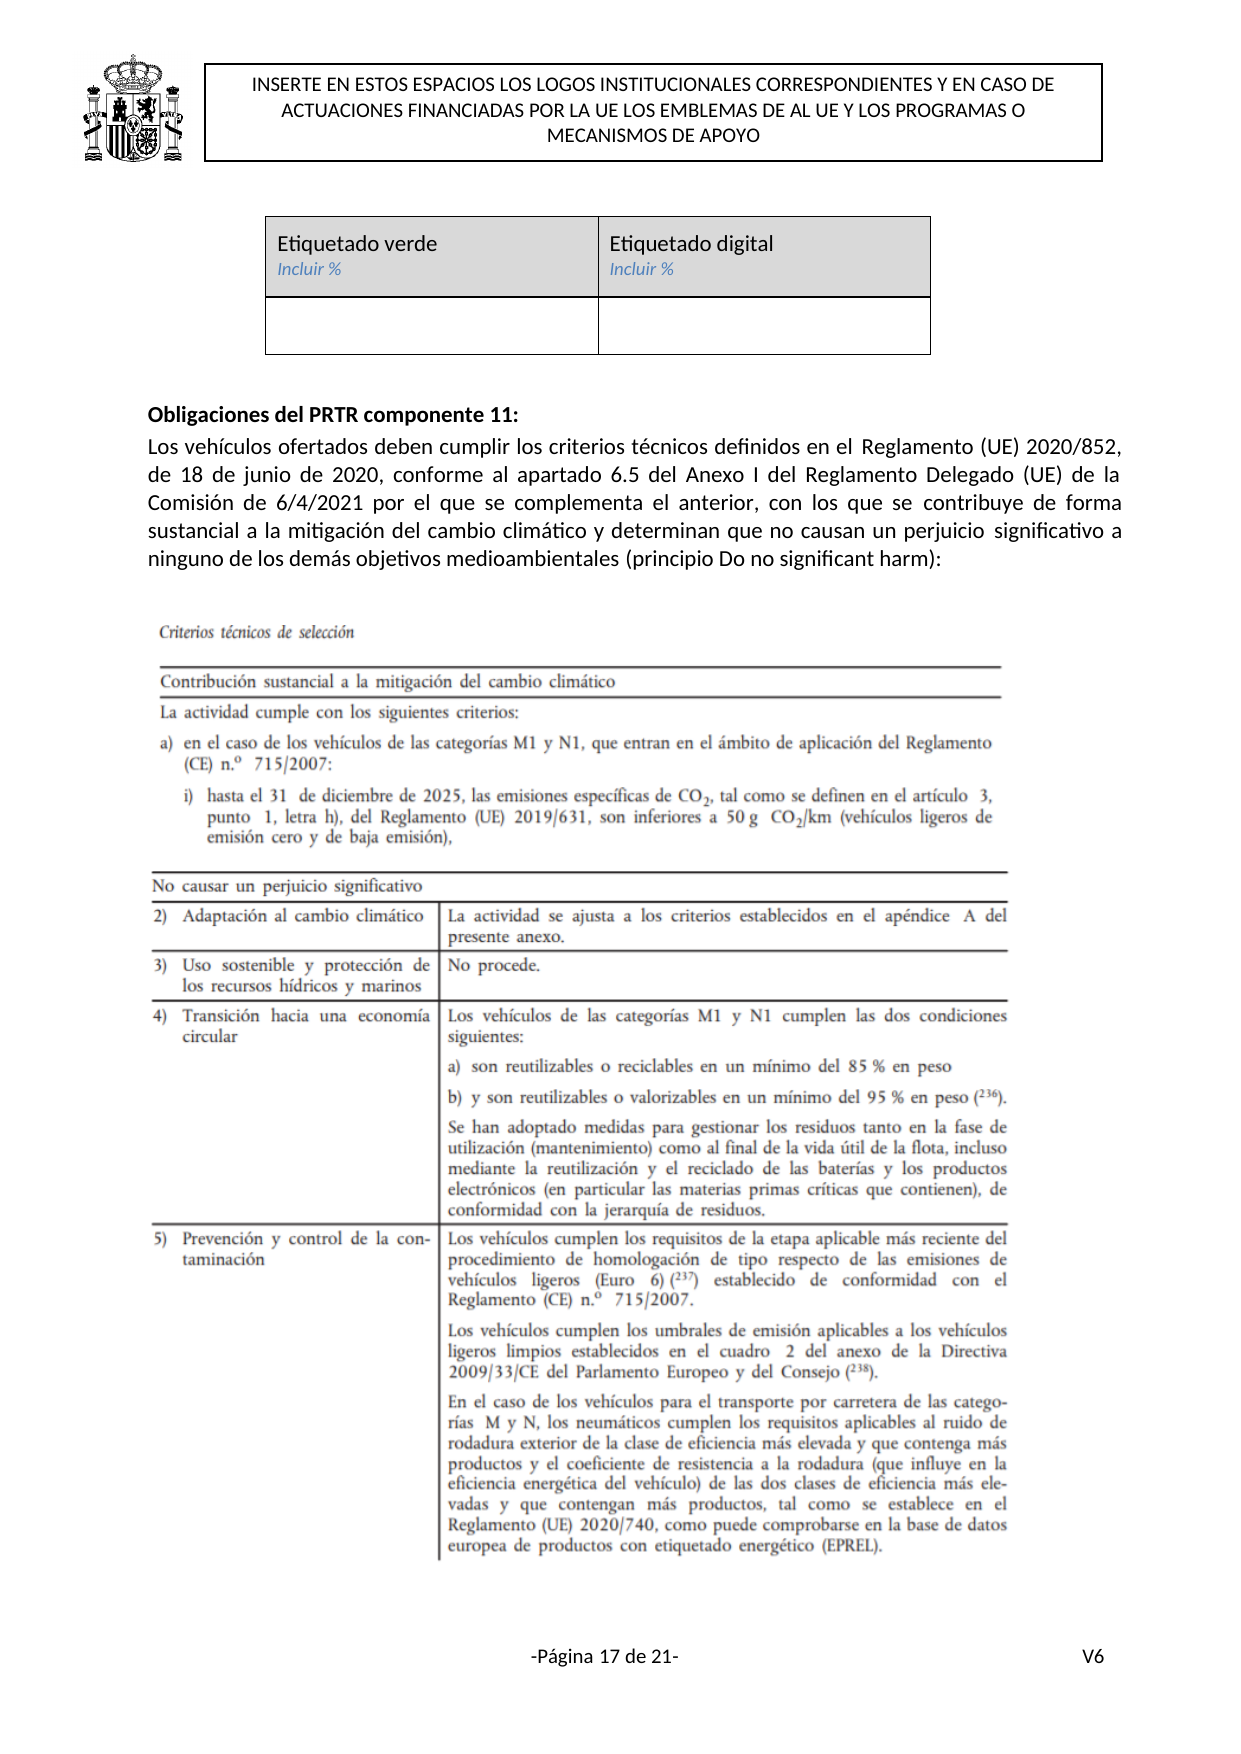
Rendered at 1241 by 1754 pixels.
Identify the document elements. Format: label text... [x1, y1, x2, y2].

picture [71, 51, 194, 168]
table_cell [266, 298, 598, 354]
picture [147, 625, 1011, 859]
text Los vehículos ofertados deben cumplir los criterios técnicos definidos en el Reglamento (UE) 2020/852, de 18 de junio de 2020, conforme al apartado 6.5 del Anexo I del Reglamento Delegado (UE) de la Comisión de 6/4/2021 por el que se complementa el anterior, con los que se contribuye de forma sustancial a la mitigación del cambio climático y determinan que no causan un perjuicio significativo a ninguno de los demás objetivos medioambientales (principio Do no significant harm): [148, 432, 1122, 572]
picture [147, 871, 1013, 1568]
table_cell [599, 298, 930, 354]
table_header Etiquetado verde Incluir % [266, 217, 598, 296]
text Obligaciones del PRTR componente 11: [148, 400, 1122, 428]
table_header Etiquetado digital Incluir % [599, 217, 930, 296]
